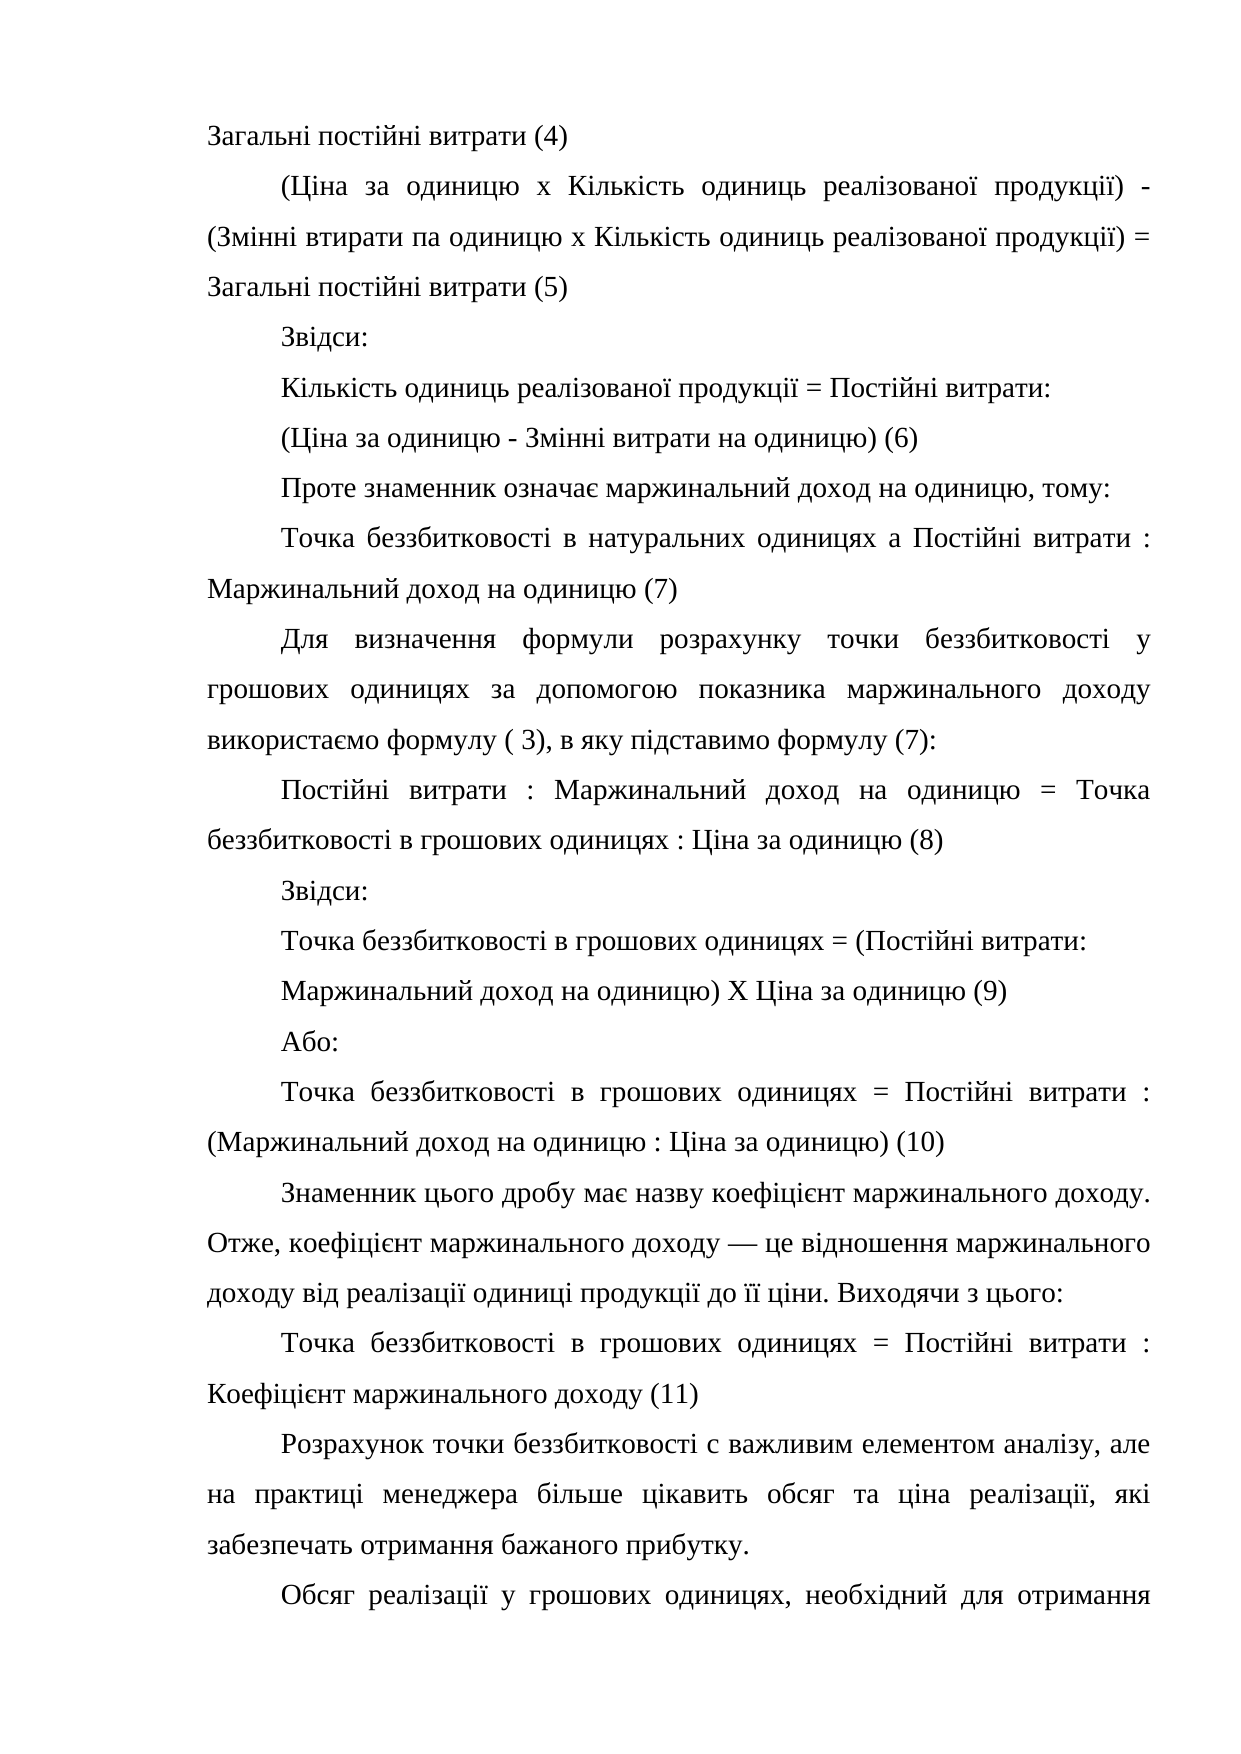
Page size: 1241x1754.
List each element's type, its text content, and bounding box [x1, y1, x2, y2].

text Розрахунок точки беззбитковості с важливим елементом аналізу, але на практиці менеджера більше цікавить обсяг та ціна реалізації, які забезпечать отримання бажаного прибутку. [207, 1426, 1152, 1560]
text (Ціна за одиницю - Змінні витрати на одиницю) (6) [207, 420, 1152, 453]
text Точка беззбитковості в грошових одиницях = (Постійні витрати: [207, 923, 1152, 957]
text Звідси: [207, 319, 1152, 353]
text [207, 118, 1152, 152]
text Маржинальний доход на одиницю) Х Ціна за одиницю (9) [207, 973, 1152, 1007]
text Проте знаменник означає маржинальний доход на одиницю, тому: [207, 470, 1152, 504]
text (Ціна за одиницю х Кількість одиниць реалізованої продукції) - (Змінні втирати па одиницю х Кількість одиниць реалізованої продукції) = Загальні постійні витрати (5) [207, 168, 1152, 303]
text Точка беззбитковості в грошових одиницях = Постійні витрати : (Маржинальний доход на одиницю : Ціна за одиницю) (10) [207, 1074, 1152, 1158]
text Звідси: [207, 873, 1152, 906]
text Для визначення формули розрахунку точки беззбитковості у грошових одиницях за допомогою показника маржинального доходу використаємо формулу ( 3), в яку підставимо формулу (7): [207, 621, 1152, 755]
text Точка беззбитковості в натуральних одиницях а Постійні витрати : Маржинальний доход на одиницю (7) [207, 521, 1152, 604]
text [207, 1577, 1152, 1611]
text Знаменник цього дробу має назву коефіцієнт маржинального доходу. Отже, коефіцієнт маржинального доходу — це відношення маржинального доходу від реалізації одиниці продукції до її ціни. Виходячи з цього: [207, 1175, 1152, 1309]
text Точка беззбитковості в грошових одиницях = Постійні витрати : Коефіцієнт маржинального доходу (11) [207, 1326, 1152, 1409]
text Постійні витрати : Маржинальний доход на одиницю = Точка беззбитковості в грошових одиницях : Ціна за одиницю (8) [207, 772, 1152, 856]
text Або: [207, 1024, 1152, 1057]
text Кількість одиниць реалізованої продукції = Постійні витрати: [207, 370, 1152, 403]
